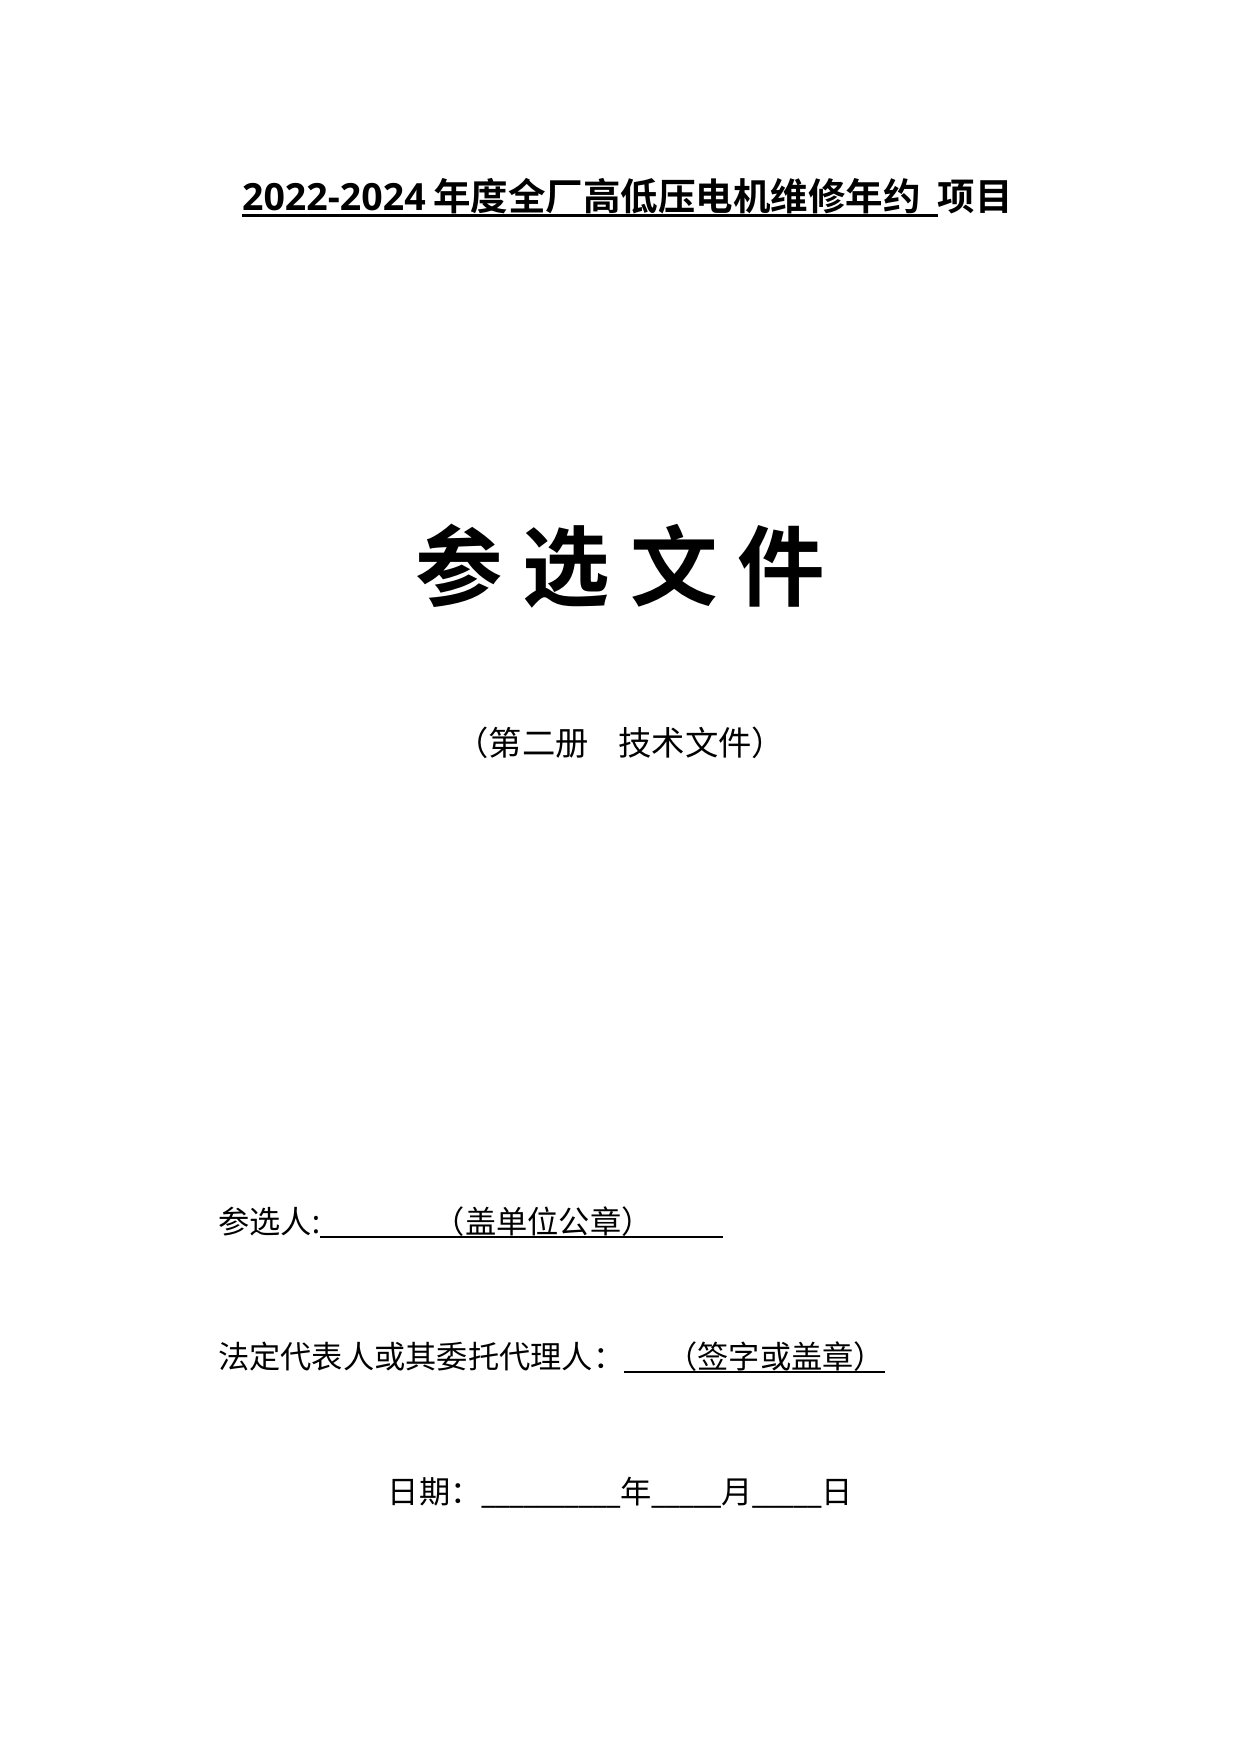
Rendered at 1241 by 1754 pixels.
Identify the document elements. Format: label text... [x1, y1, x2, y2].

text 2022-2024年度全厂高低压电机维修年约 项目 [159, 162, 1081, 227]
text 法定代表人或其委托代理人： （签字或盖章） [159, 1322, 1081, 1387]
text 参 选 文 件 [159, 496, 1081, 626]
text （第二册 技术文件） [159, 708, 1081, 773]
text 参选人: （盖单位公章） [159, 1187, 1081, 1252]
text 日期：__________年_____月_____日 [159, 1458, 1081, 1523]
